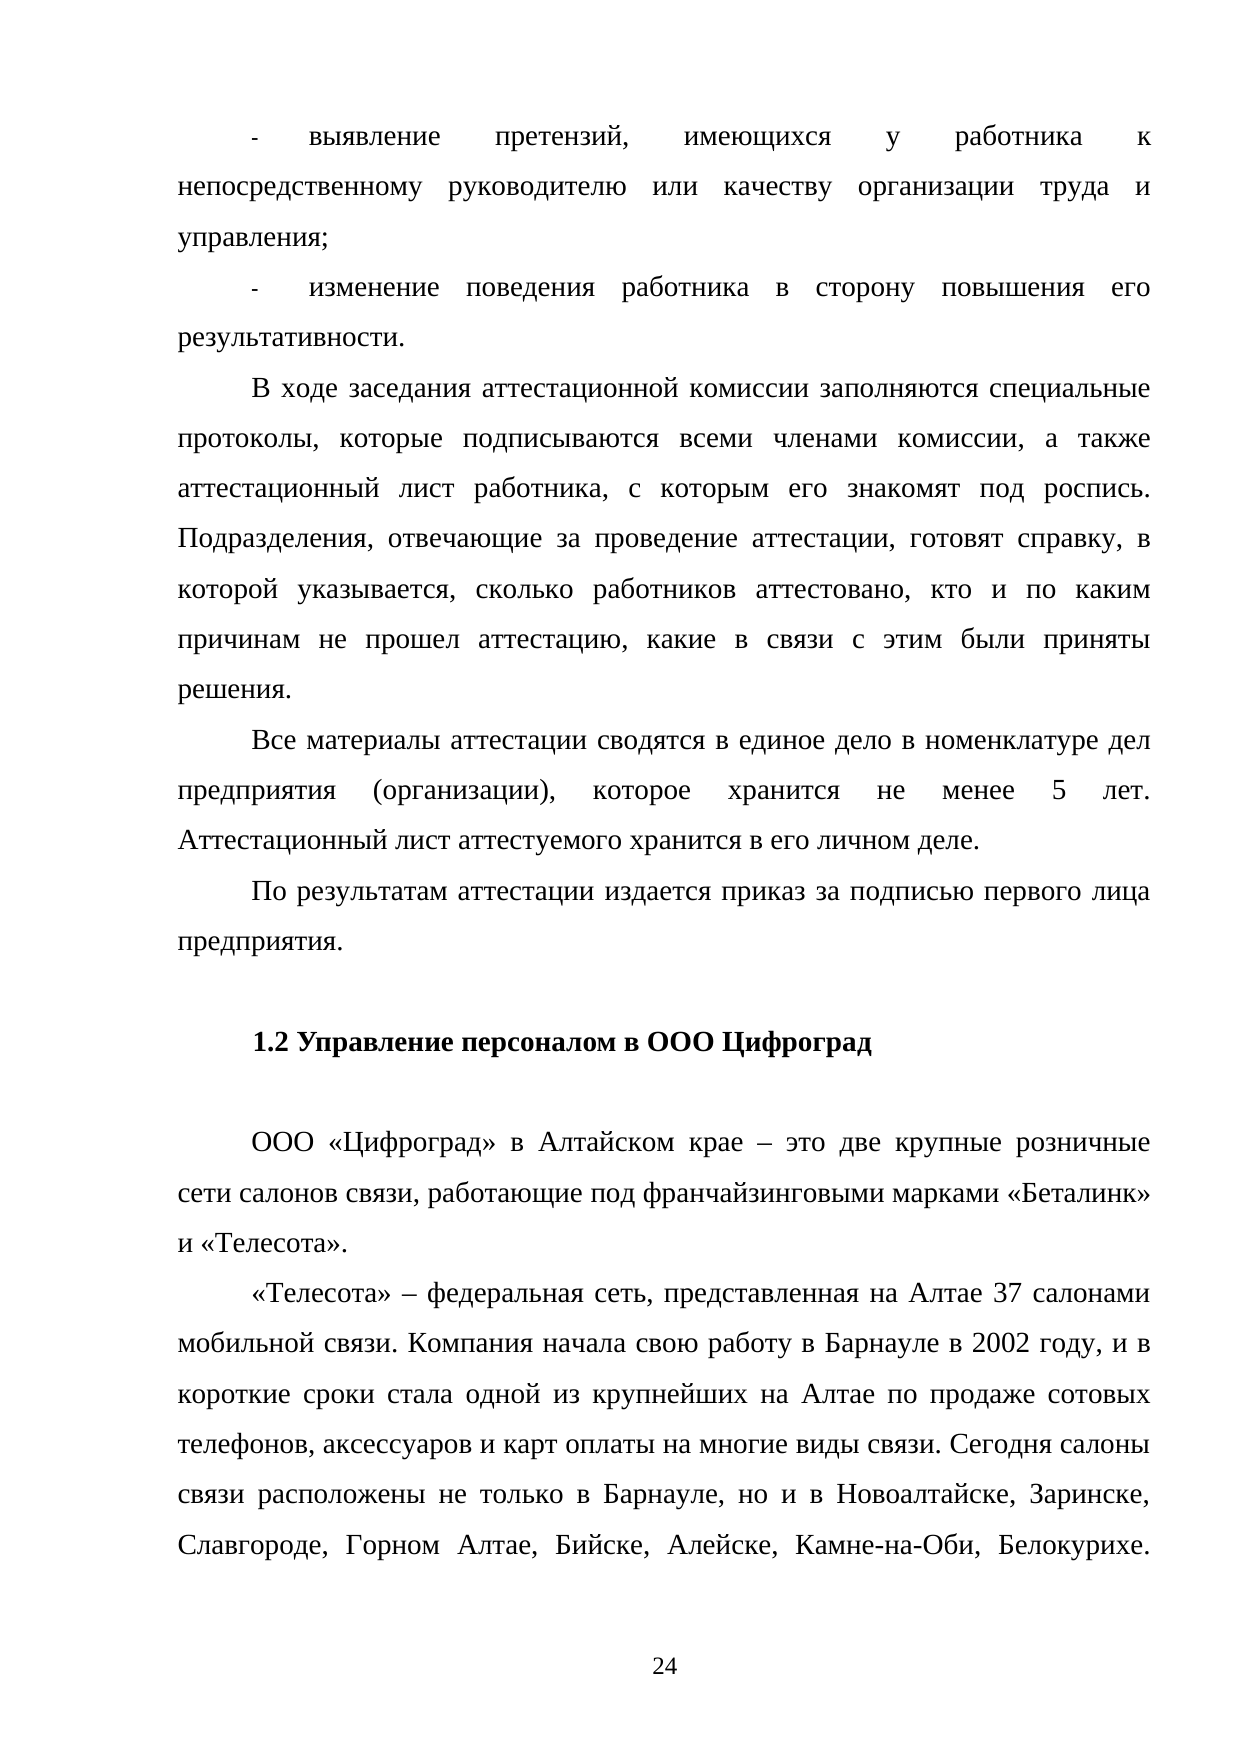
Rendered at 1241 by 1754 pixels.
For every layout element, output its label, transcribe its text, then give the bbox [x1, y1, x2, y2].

text ООО «Цифроград» в Алтайском крае – это две крупные розничные сети салонов связи, работающие под франчайзинговыми марками «Беталинк» и «Телесота». [177, 1124, 1152, 1258]
list выявление претензий, имеющихся у работника к непосредственному руководителю или качеству организации труда и управления; [177, 118, 1152, 252]
list изменение поведения работника в сторону повышения его результативности. [177, 269, 1152, 353]
text По результатам аттестации издается приказ за подписью первого лица предприятия. [177, 873, 1152, 957]
subtitle 1.2 Управление персоналом в ООО Цифроград [177, 1024, 1152, 1057]
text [177, 1275, 1152, 1560]
text В ходе заседания аттестационной комиссии заполняются специальные протоколы, которые подписываются всеми членами комиссии, а также аттестационный лист работника, с которым его знакомят под роспись. Подразделения, отвечающие за проведение аттестации, готовят справку, в которой указывается, сколько работников аттестовано, кто и по каким причинам не прошел аттестацию, какие в связи с этим были приняты решения. [177, 370, 1152, 705]
text Все материалы аттестации сводятся в единое дело в номенклатуре дел предприятия (организации), которое хранится не менее 5 лет. Аттестационный лист аттестуемого хранится в его личном деле. [177, 722, 1152, 856]
